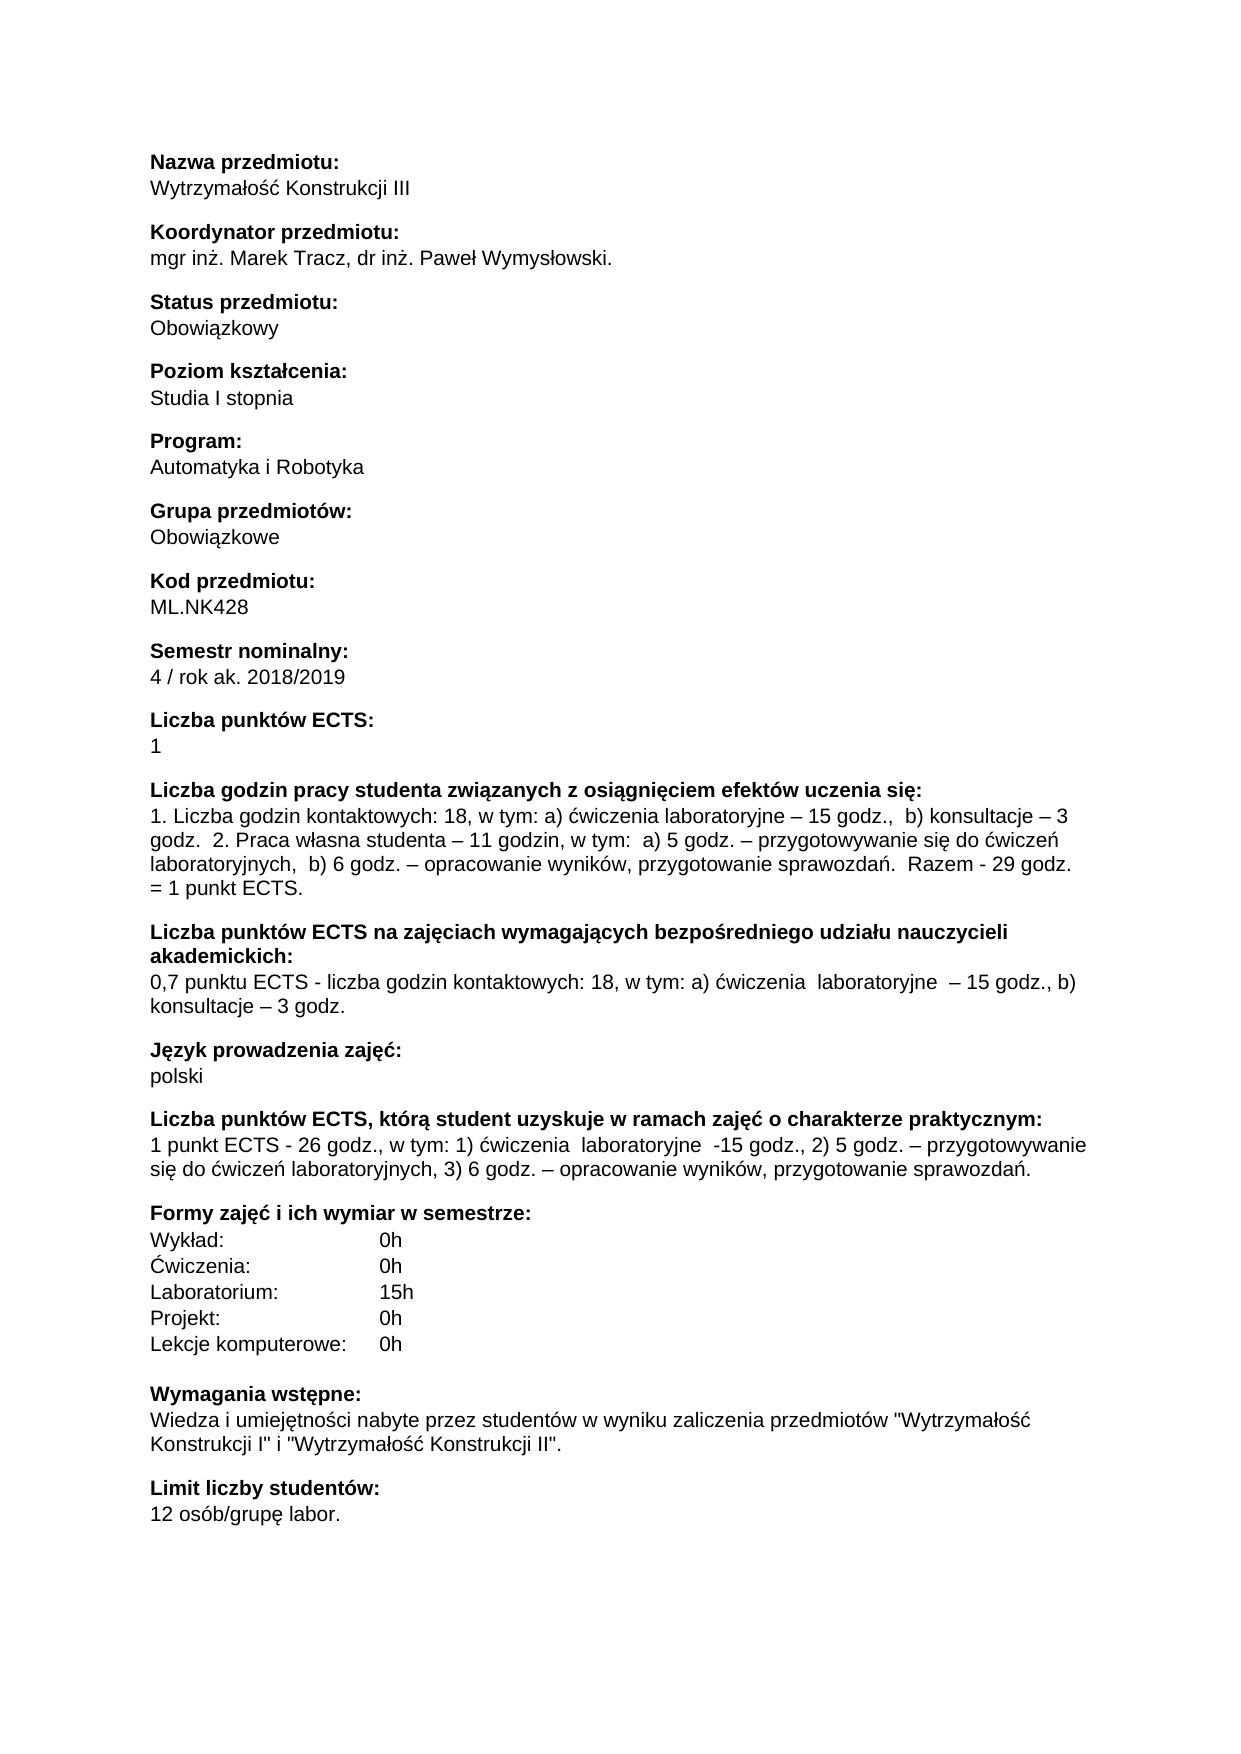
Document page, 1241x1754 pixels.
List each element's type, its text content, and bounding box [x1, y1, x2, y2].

table_cell 0h [369, 1304, 597, 1330]
text Grupa przedmiotów: [150, 499, 1090, 523]
text Nazwa przedmiotu: [150, 150, 1090, 174]
text Liczba punktów ECTS na zajęciach wymagających bezpośredniego udziału nauczycieli akademickich: [150, 920, 1090, 968]
text Status przedmiotu: [150, 289, 1090, 313]
text ML.NK428 [150, 595, 1090, 619]
text Wytrzymałość Konstrukcji III [150, 176, 1090, 200]
text Obowiązkowy [150, 316, 1090, 339]
text Liczba godzin pracy studenta związanych z osiągnięciem efektów uczenia się: [150, 778, 1090, 802]
text Poziom kształcenia: [150, 359, 1090, 383]
text Kod przedmiotu: [150, 569, 1090, 593]
text 4 / rok ak. 2018/2019 [150, 664, 1090, 688]
text Studia I stopnia [150, 385, 1090, 409]
table_header Wykład: [140, 1228, 367, 1252]
text Limit liczby studentów: [150, 1476, 1090, 1499]
table_cell 15h [369, 1278, 597, 1304]
table_cell 0h [369, 1330, 597, 1356]
text mgr inż. Marek Tracz, dr inż. Paweł Wymysłowski. [150, 246, 1090, 270]
text Liczba punktów ECTS, którą student uzyskuje w ramach zajęć o charakterze praktycznym: [150, 1107, 1090, 1131]
text Język prowadzenia zajęć: [150, 1037, 1090, 1061]
text Automatyka i Robotyka [150, 455, 1090, 479]
text Liczba punktów ECTS: [150, 708, 1090, 732]
text 0,7 punktu ECTS - liczba godzin kontaktowych: 18, w tym: a) ćwiczenia laboratoryjne – 15 godz., b) konsultacje – 3 godz. [150, 970, 1090, 1018]
text Formy zajęć i ich wymiar w semestrze: [150, 1201, 1090, 1225]
text Wiedza i umiejętności nabyte przez studentów w wyniku zaliczenia przedmiotów "Wytrzymałość Konstrukcji I" i "Wytrzymałość Konstrukcji II". [150, 1408, 1090, 1456]
text 12 osób/grupę labor. [150, 1502, 1090, 1526]
table_cell 0h [369, 1252, 597, 1278]
text 1 [150, 734, 1090, 758]
text Wymagania wstępne: [150, 1382, 1090, 1406]
text Obowiązkowe [150, 525, 1090, 549]
text polski [150, 1063, 1090, 1087]
table_cell Lekcje komputerowe: [140, 1332, 367, 1356]
table_cell Ćwiczenia: [140, 1254, 367, 1278]
text 1. Liczba godzin kontaktowych: 18, w tym: a) ćwiczenia laboratoryjne – 15 godz., b) konsultacje – 3 godz. 2. Praca własna studenta – 11 godzin, w tym: a) 5 godz. – przygotowywanie się do ćwiczeń laboratoryjnych, b) 6 godz. – opracowanie wyników, przygotowanie sprawozdań. Razem - 29 godz. = 1 punkt ECTS. [150, 804, 1090, 900]
text 1 punkt ECTS - 26 godz., w tym: 1) ćwiczenia laboratoryjne -15 godz., 2) 5 godz. – przygotowywanie się do ćwiczeń laboratoryjnych, 3) 6 godz. – opracowanie wyników, przygotowanie sprawozdań. [150, 1133, 1090, 1181]
table_cell Laboratorium: [140, 1280, 367, 1304]
text Program: [150, 429, 1090, 453]
text Koordynator przedmiotu: [150, 220, 1090, 244]
table_header 0h [369, 1228, 597, 1252]
text Semestr nominalny: [150, 638, 1090, 662]
table_cell Projekt: [140, 1306, 367, 1330]
